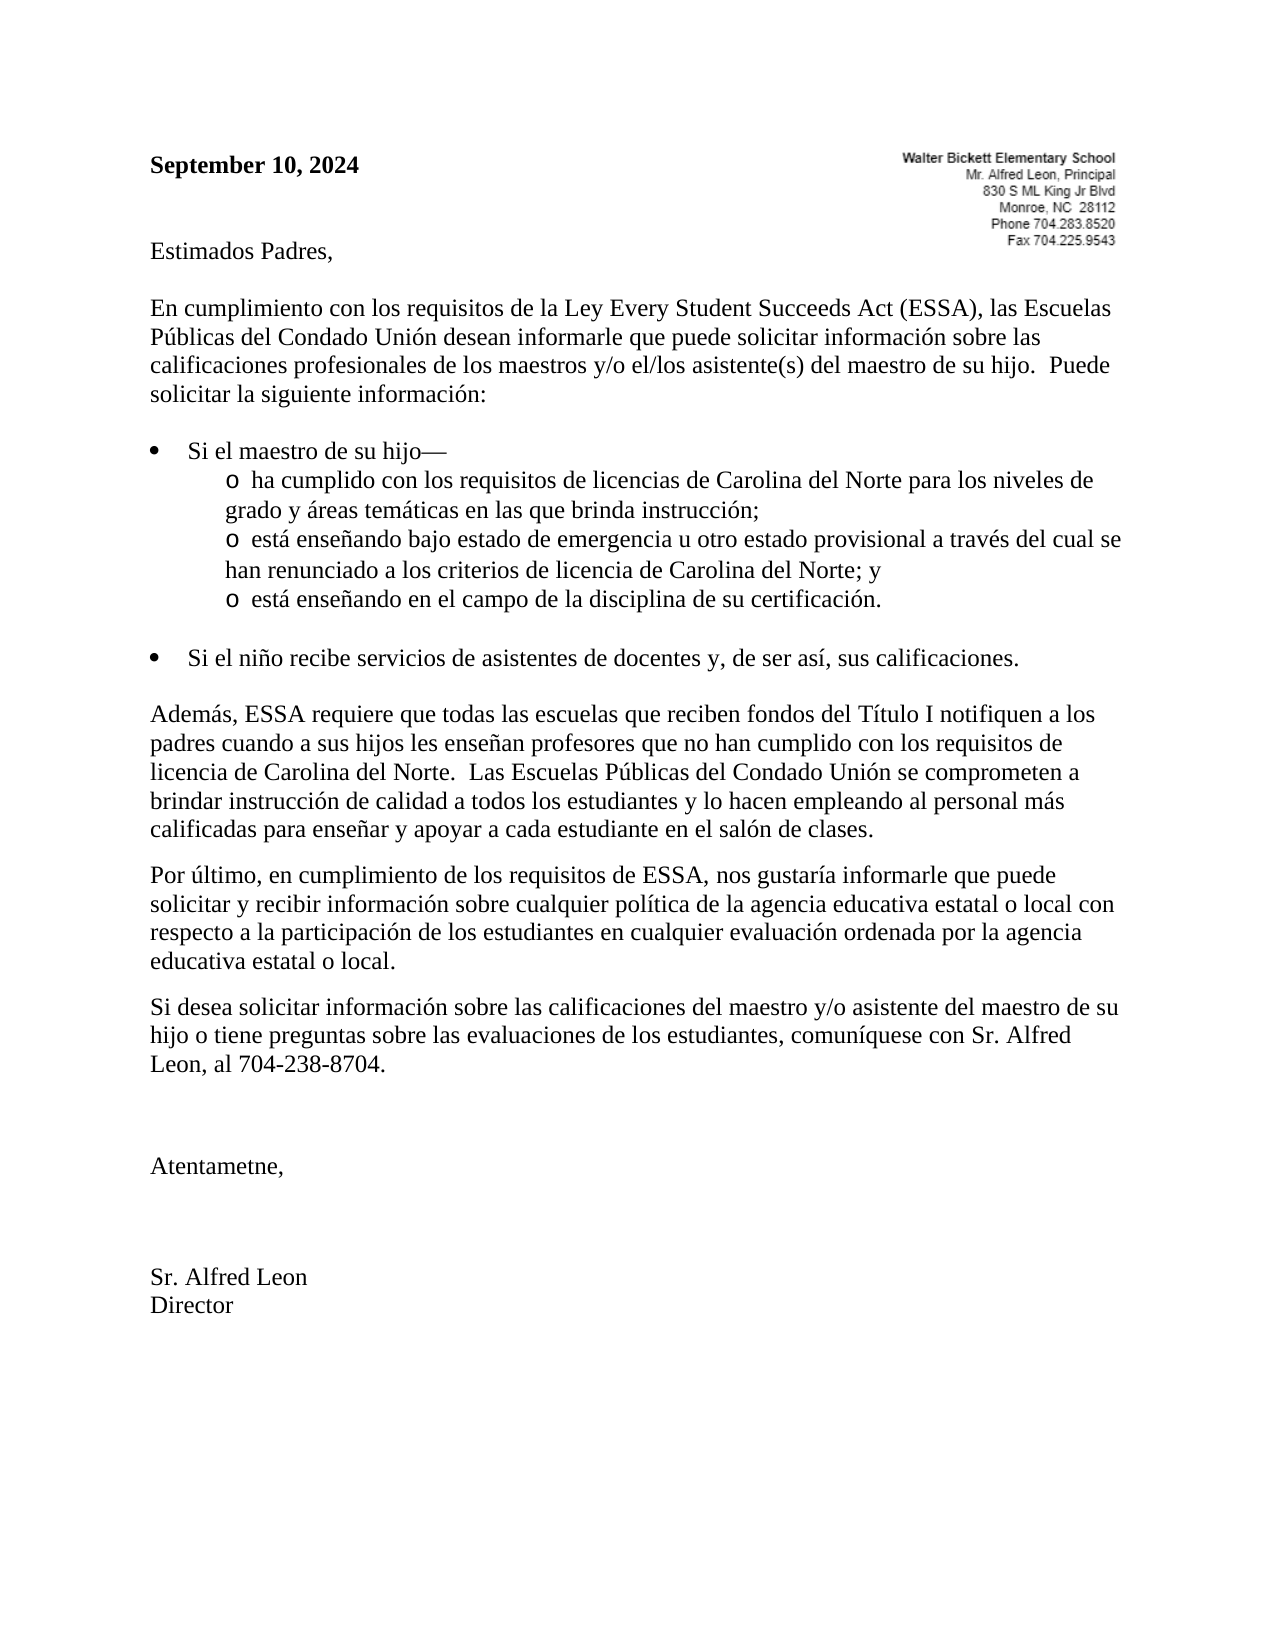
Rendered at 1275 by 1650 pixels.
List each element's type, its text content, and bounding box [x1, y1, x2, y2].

list Si el niño recibe servicios de asistentes de docentes y, de ser así, sus calificaciones. [150, 643, 1125, 672]
text Sr. Alfred Leon [150, 1262, 1125, 1291]
text Además, ESSA requiere que todas las escuelas que reciben fondos del Título I notifiquen a los padres cuando a sus hijos les enseñan profesores que no han cumplido con los requisitos de licencia de Carolina del Norte. Las Escuelas Públicas del Condado Unión se comprometen a brindar instrucción de calidad a todos los estudiantes y lo hacen empleando al personal más calificadas para enseñar y apoyar a cada estudiante en el salón de clases. [150, 699, 1125, 843]
text o está enseñando en el campo de la disciplina de su certificación. [150, 584, 1125, 615]
text o está enseñando bajo estado de emergencia u otro estado provisional a través del cual se han renunciado a los criterios de licencia de Carolina del Norte; y [225, 524, 1125, 584]
text Si desea solicitar información sobre las calificaciones del maestro y/o asistente del maestro de su hijo o tiene preguntas sobre las evaluaciones de los estudiantes, comuníquese con Sr. Alfred Leon, al 704-238-8704. [150, 992, 1125, 1078]
text En cumplimiento con los requisitos de la Ley Every Student Succeeds Act (ESSA), las Escuelas Públicas del Condado Unión desean informarle que puede solicitar información sobre las calificaciones profesionales de los maestros y/o el/los asistente(s) del maestro de su hijo. Puede solicitar la siguiente información: [150, 293, 1125, 408]
text Atentametne, [150, 1151, 1125, 1180]
text o ha cumplido con los requisitos de licencias de Carolina del Norte para los niveles de grado y áreas temáticas en las que brinda instrucción; [225, 465, 1125, 524]
text Por último, en cumplimiento de los requisitos de ESSA, nos gustaría informarle que puede solicitar y recibir información sobre cualquier política de la agencia educativa estatal o local con respecto a la participación de los estudiantes en cualquier evaluación ordenada por la agencia educativa estatal o local. [150, 860, 1125, 975]
text September 10, 2024 [150, 150, 896, 179]
text Estimados Padres, [150, 236, 1125, 265]
list Si el maestro de su hijo— [150, 436, 1125, 465]
text Director [150, 1291, 1125, 1319]
